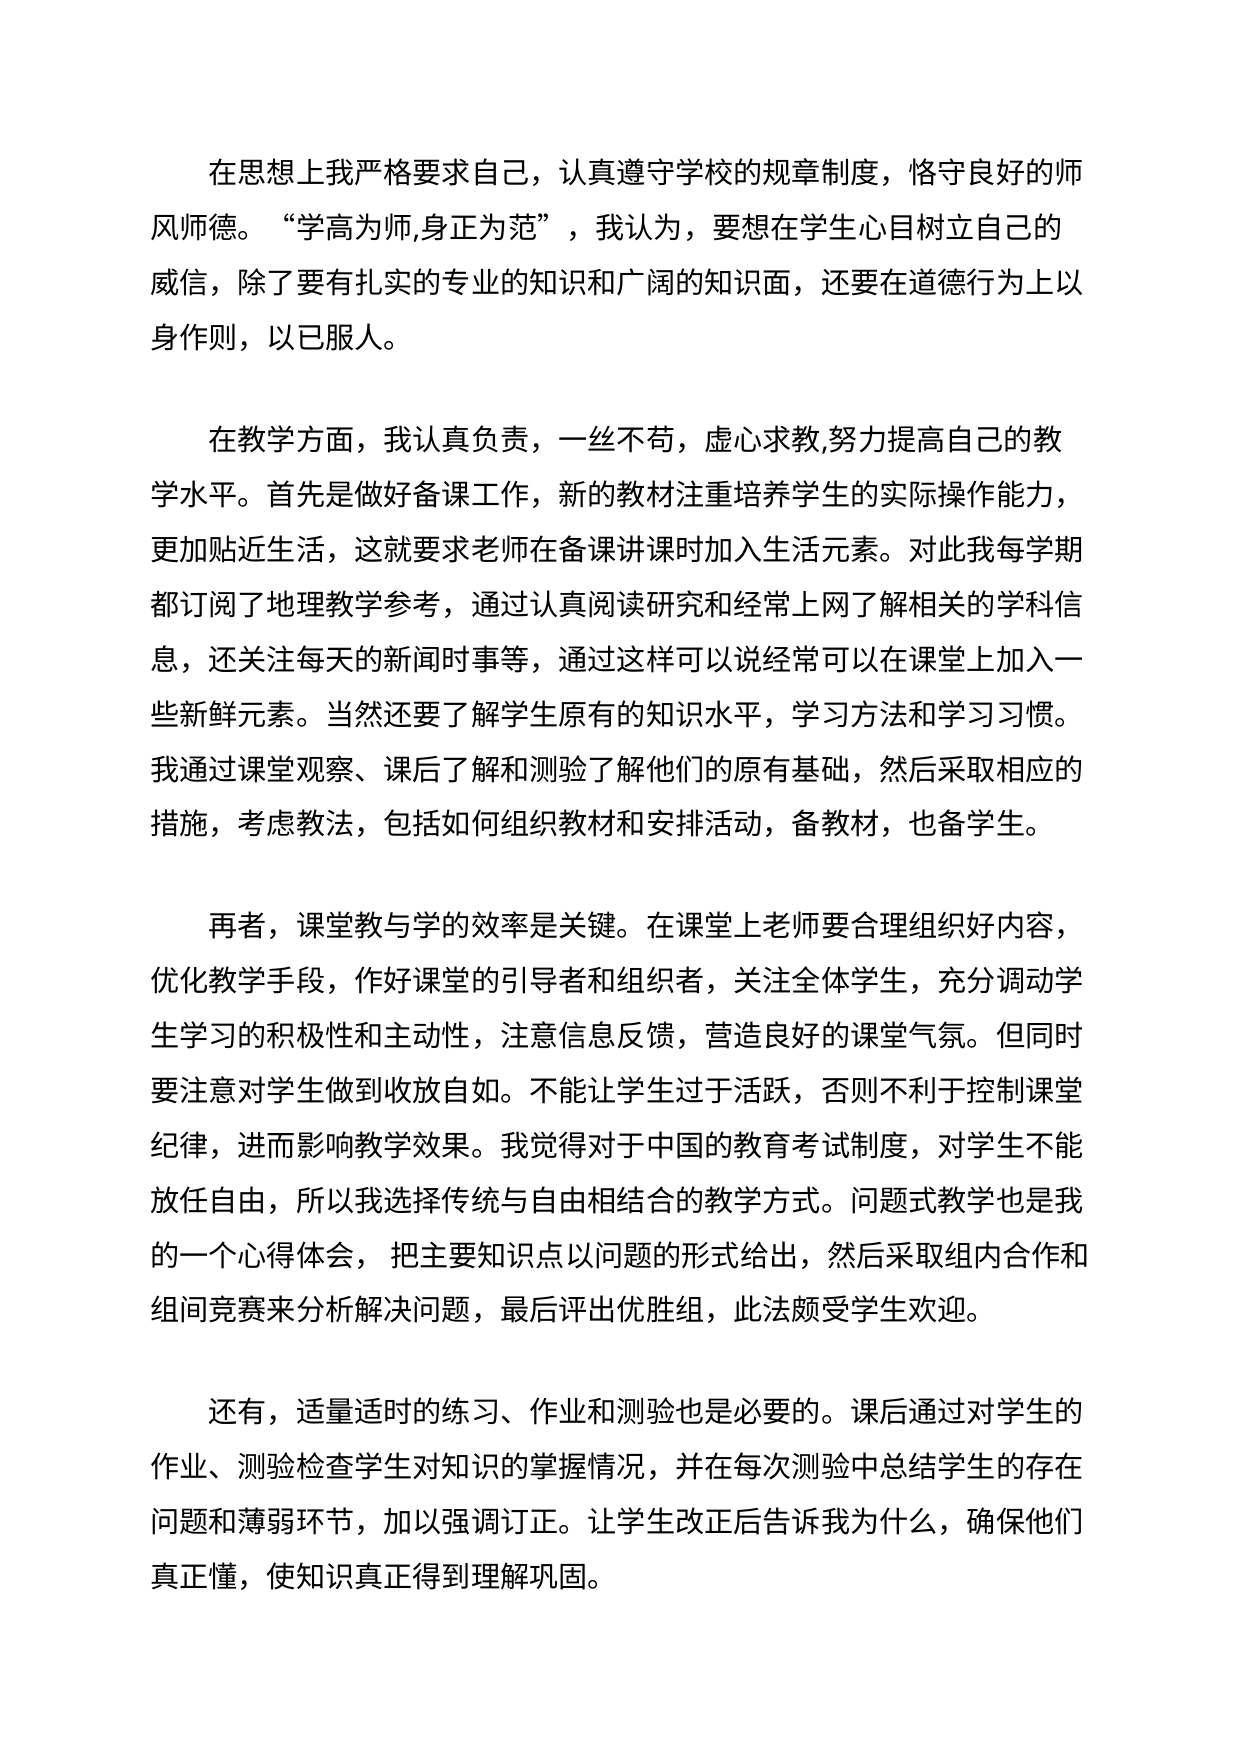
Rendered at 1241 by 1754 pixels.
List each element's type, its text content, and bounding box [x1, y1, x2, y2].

text 还有，适量适时的练习、作业和测验也是必要的。课后通过对学生的作业、测验检查学生对知识的掌握情况，并在每次测验中总结学生的存在问题和薄弱环节，加以强调订正。让学生改正后告诉我为什么，确保他们真正懂，使知识真正得到理解巩固。 [150, 1389, 1090, 1596]
text 在思想上我严格要求自己，认真遵守学校的规章制度，恪守良好的师风师德。“学高为师,身正为范”，我认为，要想在学生心目树立自己的威信，除了要有扎实的专业的知识和广阔的知识面，还要在道德行为上以身作则，以已服人。 [150, 150, 1090, 357]
text 在教学方面，我认真负责，一丝不苟，虚心求教,努力提高自己的教学水平。首先是做好备课工作，新的教材注重培养学生的实际操作能力，更加贴近生活，这就要求老师在备课讲课时加入生活元素。对此我每学期都订阅了地理教学参考，通过认真阅读研究和经常上网了解相关的学科信息，还关注每天的新闻时事等，通过这样可以说经常可以在课堂上加入一些新鲜元素。当然还要了解学生原有的知识水平，学习方法和学习习惯。我通过课堂观察、课后了解和测验了解他们的原有基础，然后采取相应的措施，考虑教法，包括如何组织教材和安排活动，备教材，也备学生。 [150, 417, 1090, 843]
text 再者，课堂教与学的效率是关键。在课堂上老师要合理组织好内容，优化教学手段，作好课堂的引导者和组织者，关注全体学生，充分调动学生学习的积极性和主动性，注意信息反馈，营造良好的课堂气氛。但同时要注意对学生做到收放自如。不能让学生过于活跃，否则不利于控制课堂纪律，进而影响教学效果。我觉得对于中国的教育考试制度，对学生不能放任自由，所以我选择传统与自由相结合的教学方式。问题式教学也是我的一个心得体会， 把主要知识点以问题的形式给出，然后采取组内合作和组间竞赛来分析解决问题，最后评出优胜组，此法颇受学生欢迎。 [150, 903, 1090, 1329]
